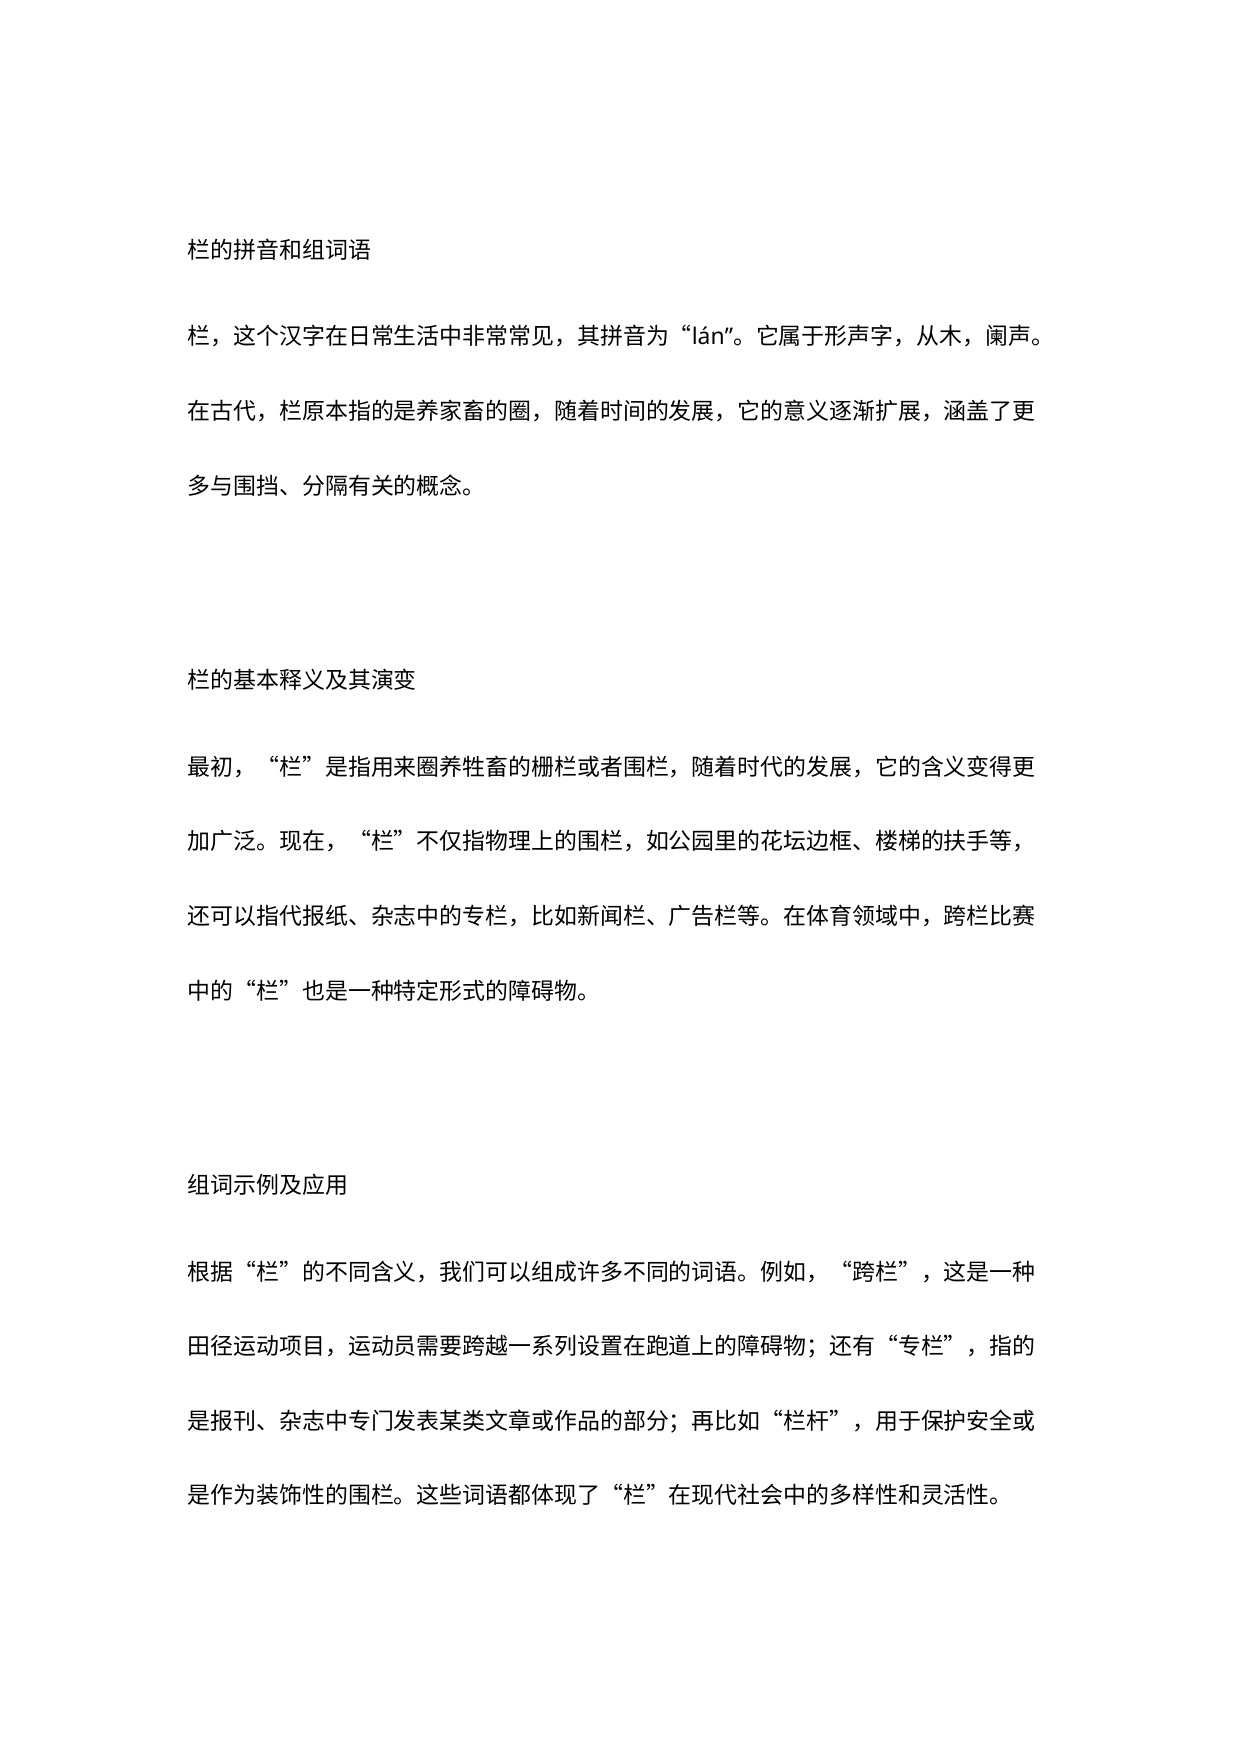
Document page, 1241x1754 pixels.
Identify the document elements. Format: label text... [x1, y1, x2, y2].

text 栏，这个汉字在日常生活中非常常见，其拼音为“lán”。它属于形声字，从木，阑声。在古代，栏原本指的是养家畜的圈，随着时间的发展，它的意义逐渐扩展，涵盖了更多与围挡、分隔有关的概念。 [187, 302, 1053, 517]
text 根据“栏”的不同含义，我们可以组成许多不同的词语。例如，“跨栏”，这是一种田径运动项目，运动员需要跨越一系列设置在跑道上的障碍物；还有“专栏”，指的是报刊、杂志中专门发表某类文章或作品的部分；再比如“栏杆”，用于保护安全或是作为装饰性的围栏。这些词语都体现了“栏”在现代社会中的多样性和灵活性。 [187, 1237, 1053, 1527]
text 栏的基本释义及其演变 [187, 646, 1053, 711]
text 最初，“栏”是指用来圈养牲畜的栅栏或者围栏，随着时代的发展，它的含义变得更加广泛。现在，“栏”不仅指物理上的围栏，如公园里的花坛边框、楼梯的扶手等，还可以指代报纸、杂志中的专栏，比如新闻栏、广告栏等。在体育领域中，跨栏比赛中的“栏”也是一种特定形式的障碍物。 [187, 733, 1053, 1022]
text 栏的拼音和组词语 [187, 216, 1053, 281]
text 组词示例及应用 [187, 1151, 1053, 1216]
